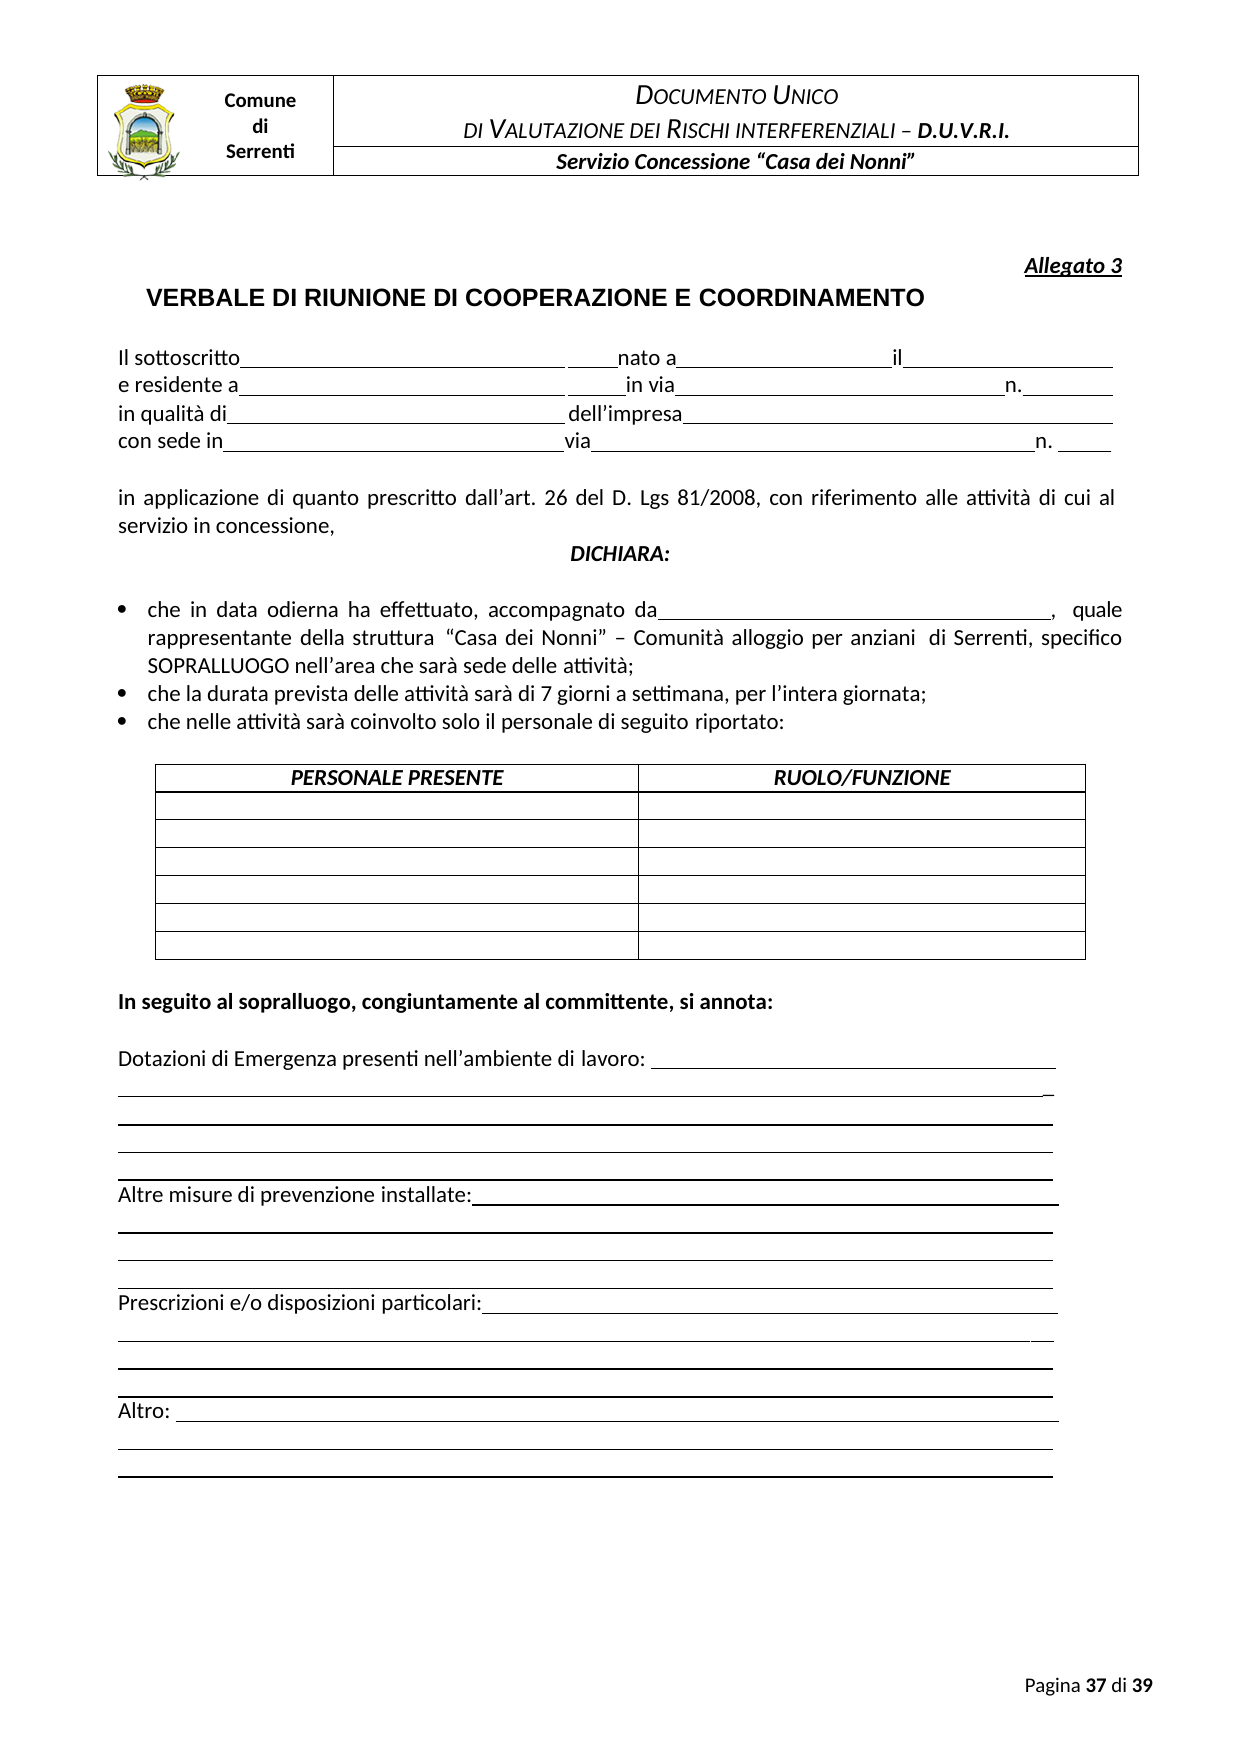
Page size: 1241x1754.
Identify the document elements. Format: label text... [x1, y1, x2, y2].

table_cell [156, 932, 638, 959]
table_cell [639, 793, 1085, 819]
table_cell [156, 848, 638, 875]
text _ [118, 1072, 1153, 1100]
text Dotazioni di Emergenza presenti nell’ambiente di lavoro: [118, 1044, 1153, 1072]
picture [103, 82, 186, 183]
text In seguito al sopralluogo, congiuntamente al committente, si annota: [118, 987, 1153, 1016]
subtitle VERBALE DI RIUNIONE DI COOPERAZIONE E COORDINAMENTO [77, 283, 994, 312]
table_header PERSONALE PRESENTE [156, 765, 638, 791]
table_cell [156, 820, 638, 847]
text Prescrizioni e/o disposizioni particolari: [118, 1281, 1153, 1316]
table_cell [639, 876, 1085, 903]
text Il sottoscritto nato a il e residente a in via n. in qualità di dell’impresa con sede in via n. [118, 343, 1116, 455]
table_cell [156, 793, 638, 819]
table_cell [639, 848, 1085, 875]
table_cell [639, 904, 1085, 931]
list che nelle attività sarà coinvolto solo il personale di seguito riportato: [118, 707, 1153, 735]
table_cell [156, 904, 638, 931]
table_cell [156, 876, 638, 903]
list che in data odierna ha effettuato, accompagnato da , quale rappresentante della struttura “Casa dei Nonni” – Comunità alloggio per anziani di Serrenti, specifico SOPRALLUOGO nell’area che sarà sede delle attività; [118, 595, 1122, 679]
text Altro: [118, 1389, 1153, 1424]
subtitle DICHIARA: [202, 539, 1038, 567]
table_header RUOLO/FUNZIONE [639, 765, 1085, 791]
table_cell [639, 932, 1085, 959]
text in applicazione di quanto prescritto dall’art. 26 del D. Lgs 81/2008, con riferimento alle attività di cui al servizio in concessione, [118, 483, 1118, 539]
list che la durata prevista delle attività sarà di 7 giorni a settimana, per l’intera giornata; [118, 679, 1153, 707]
table_cell [639, 820, 1085, 847]
subtitle Allegato 3 [1024, 251, 1153, 279]
text Altre misure di prevenzione installate: [118, 1172, 1153, 1208]
